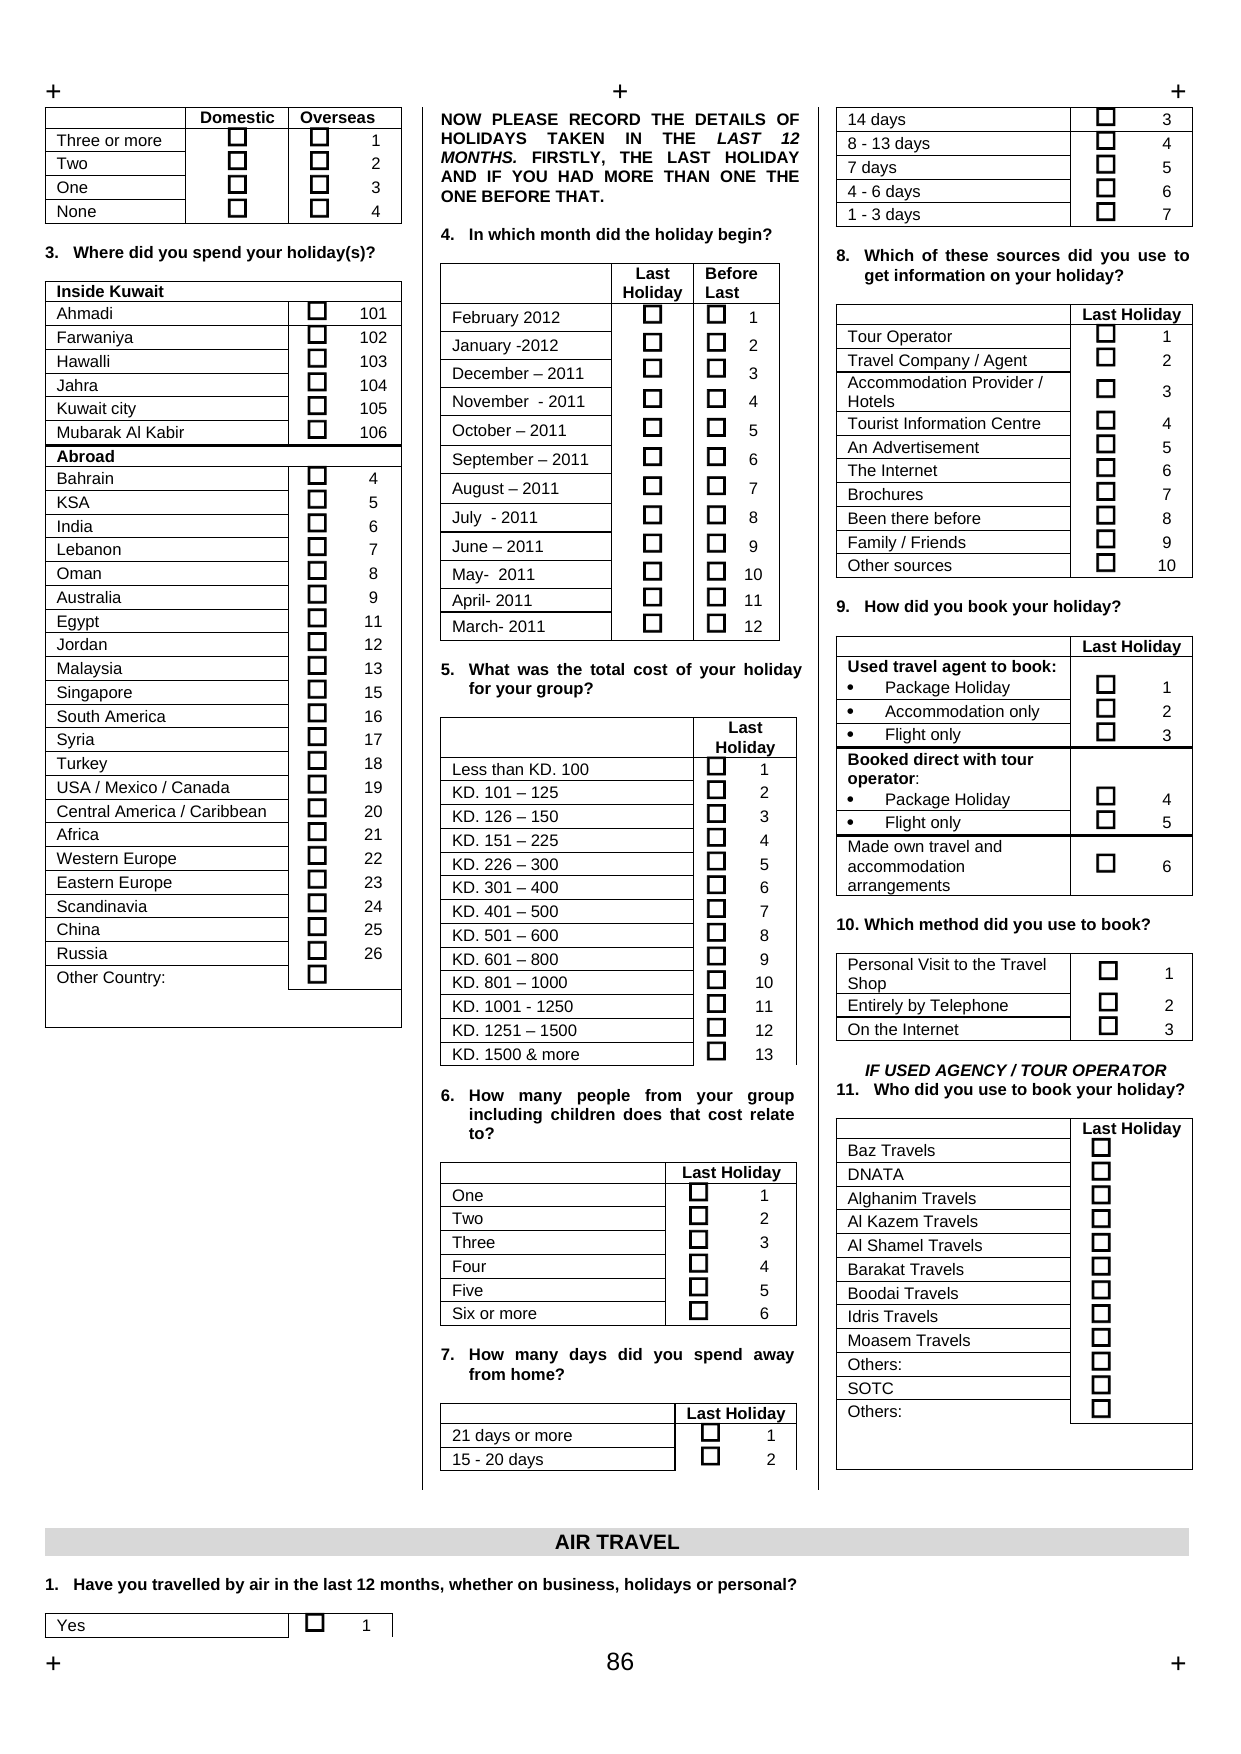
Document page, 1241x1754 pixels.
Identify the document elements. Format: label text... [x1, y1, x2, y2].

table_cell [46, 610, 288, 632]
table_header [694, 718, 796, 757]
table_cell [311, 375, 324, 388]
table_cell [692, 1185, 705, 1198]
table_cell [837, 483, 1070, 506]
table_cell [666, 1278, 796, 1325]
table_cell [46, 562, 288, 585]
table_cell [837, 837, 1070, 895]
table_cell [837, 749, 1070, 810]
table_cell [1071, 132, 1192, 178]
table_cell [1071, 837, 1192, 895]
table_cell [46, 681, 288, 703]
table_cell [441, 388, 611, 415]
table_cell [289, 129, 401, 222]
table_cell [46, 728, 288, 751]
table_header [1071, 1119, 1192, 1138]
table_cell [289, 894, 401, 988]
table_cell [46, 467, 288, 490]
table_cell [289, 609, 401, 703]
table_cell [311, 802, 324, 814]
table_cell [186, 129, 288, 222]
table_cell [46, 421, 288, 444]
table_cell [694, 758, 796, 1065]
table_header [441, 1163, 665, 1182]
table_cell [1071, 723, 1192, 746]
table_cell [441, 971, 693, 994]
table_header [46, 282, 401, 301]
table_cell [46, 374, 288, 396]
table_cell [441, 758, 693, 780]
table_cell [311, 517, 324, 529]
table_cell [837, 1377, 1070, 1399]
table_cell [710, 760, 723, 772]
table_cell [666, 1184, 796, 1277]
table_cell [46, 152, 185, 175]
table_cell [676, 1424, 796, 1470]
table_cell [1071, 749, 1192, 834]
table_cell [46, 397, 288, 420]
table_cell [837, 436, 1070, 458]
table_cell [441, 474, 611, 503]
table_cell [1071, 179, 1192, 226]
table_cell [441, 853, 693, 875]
text 11. Who did you use to book your holiday? [836, 1079, 1191, 1099]
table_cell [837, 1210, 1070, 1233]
text 4. In which month did the holiday begin? [441, 225, 795, 244]
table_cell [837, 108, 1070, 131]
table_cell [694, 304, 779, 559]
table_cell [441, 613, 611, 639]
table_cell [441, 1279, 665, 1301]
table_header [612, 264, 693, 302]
text 8. Which of these sources did you use to get information on your holiday? [836, 246, 1191, 284]
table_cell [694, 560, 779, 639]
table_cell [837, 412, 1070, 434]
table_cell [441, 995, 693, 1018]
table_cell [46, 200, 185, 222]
text 7. How many days did you spend away from home? [441, 1345, 795, 1383]
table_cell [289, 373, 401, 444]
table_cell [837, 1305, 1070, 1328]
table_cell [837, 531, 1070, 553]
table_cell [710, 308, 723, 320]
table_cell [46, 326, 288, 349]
text 6. How many people from your group including children does that cost relate to? [441, 1086, 795, 1143]
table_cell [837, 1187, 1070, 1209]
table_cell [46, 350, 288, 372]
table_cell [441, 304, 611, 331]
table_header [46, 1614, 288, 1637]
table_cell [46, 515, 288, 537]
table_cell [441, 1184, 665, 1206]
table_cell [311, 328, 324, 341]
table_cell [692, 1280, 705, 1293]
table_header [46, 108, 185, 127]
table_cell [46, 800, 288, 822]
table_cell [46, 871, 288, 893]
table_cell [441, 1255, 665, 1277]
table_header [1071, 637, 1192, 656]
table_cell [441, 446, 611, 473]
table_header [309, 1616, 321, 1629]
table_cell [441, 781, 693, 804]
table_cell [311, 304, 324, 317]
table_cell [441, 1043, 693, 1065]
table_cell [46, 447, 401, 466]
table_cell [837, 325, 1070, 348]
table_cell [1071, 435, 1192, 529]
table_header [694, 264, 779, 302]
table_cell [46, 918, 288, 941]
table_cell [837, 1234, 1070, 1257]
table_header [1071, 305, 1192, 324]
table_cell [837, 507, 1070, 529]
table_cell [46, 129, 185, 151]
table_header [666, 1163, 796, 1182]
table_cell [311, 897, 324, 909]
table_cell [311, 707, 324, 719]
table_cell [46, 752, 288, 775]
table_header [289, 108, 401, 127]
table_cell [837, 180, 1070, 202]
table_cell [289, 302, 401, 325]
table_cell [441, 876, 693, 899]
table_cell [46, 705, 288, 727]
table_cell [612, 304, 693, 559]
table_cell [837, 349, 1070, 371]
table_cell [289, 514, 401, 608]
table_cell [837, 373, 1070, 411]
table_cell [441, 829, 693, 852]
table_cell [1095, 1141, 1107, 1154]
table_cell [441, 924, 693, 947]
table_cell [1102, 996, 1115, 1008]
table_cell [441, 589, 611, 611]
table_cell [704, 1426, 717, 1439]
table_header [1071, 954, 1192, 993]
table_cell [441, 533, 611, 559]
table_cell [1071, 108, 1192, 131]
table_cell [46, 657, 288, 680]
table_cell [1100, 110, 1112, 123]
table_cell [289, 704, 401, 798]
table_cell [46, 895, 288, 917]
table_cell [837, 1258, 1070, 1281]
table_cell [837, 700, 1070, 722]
text NOW PLEASE RECORD THE DETAILS OF HOLIDAYS TAKEN IN THE LAST 12 MONTHS. FIRSTLY, THE LAST HOLIDAY AND IF YOU HAD MORE THAN ONE THE ONE BEFORE THAT. [441, 110, 799, 206]
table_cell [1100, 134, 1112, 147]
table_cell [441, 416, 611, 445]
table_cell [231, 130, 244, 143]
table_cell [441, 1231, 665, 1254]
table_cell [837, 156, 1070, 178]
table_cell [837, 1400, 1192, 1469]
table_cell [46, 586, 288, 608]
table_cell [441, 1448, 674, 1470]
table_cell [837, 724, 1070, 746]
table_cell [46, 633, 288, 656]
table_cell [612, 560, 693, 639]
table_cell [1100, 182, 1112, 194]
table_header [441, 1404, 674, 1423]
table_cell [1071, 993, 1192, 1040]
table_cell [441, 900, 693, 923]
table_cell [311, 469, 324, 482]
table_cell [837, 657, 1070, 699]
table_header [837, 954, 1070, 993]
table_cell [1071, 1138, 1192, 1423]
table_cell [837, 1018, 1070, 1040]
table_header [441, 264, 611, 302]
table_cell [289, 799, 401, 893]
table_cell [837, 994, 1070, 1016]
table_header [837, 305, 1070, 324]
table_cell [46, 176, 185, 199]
text 10. Which method did you use to book? [836, 915, 1195, 934]
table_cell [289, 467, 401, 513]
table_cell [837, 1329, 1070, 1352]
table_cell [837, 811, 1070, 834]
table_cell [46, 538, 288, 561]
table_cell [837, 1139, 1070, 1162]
text 9. How did you book your holiday? [836, 597, 1191, 616]
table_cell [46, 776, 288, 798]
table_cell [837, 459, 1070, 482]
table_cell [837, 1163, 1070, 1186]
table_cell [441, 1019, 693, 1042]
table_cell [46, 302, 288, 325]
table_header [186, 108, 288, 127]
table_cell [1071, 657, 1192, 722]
text 5. What was the total cost of your holiday for your group? [441, 660, 803, 698]
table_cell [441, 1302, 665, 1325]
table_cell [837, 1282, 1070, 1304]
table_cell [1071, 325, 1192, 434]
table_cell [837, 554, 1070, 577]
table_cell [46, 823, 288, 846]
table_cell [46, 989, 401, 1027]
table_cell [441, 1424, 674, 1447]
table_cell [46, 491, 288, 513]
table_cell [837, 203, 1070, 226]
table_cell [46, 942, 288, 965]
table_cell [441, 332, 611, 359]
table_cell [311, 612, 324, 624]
list Have you travelled by air in the last 12 months, whether on business, holidays or personal? [45, 1575, 1166, 1594]
text IF USED AGENCY / TOUR OPERATOR [836, 1060, 1195, 1079]
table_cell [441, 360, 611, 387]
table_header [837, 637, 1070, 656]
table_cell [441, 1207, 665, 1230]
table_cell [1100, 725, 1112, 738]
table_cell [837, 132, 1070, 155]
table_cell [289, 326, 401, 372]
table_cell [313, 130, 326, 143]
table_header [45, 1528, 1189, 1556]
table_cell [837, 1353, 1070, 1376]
text 3. Where did you spend your holiday(s)? [45, 243, 404, 262]
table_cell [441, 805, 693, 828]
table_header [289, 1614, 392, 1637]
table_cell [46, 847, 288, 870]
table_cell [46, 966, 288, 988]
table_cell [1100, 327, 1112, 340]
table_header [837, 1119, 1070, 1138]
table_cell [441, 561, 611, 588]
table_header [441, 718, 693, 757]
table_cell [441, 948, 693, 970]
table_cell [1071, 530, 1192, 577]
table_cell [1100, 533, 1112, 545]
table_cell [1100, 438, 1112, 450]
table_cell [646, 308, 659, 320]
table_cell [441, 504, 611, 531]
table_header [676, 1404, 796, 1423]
